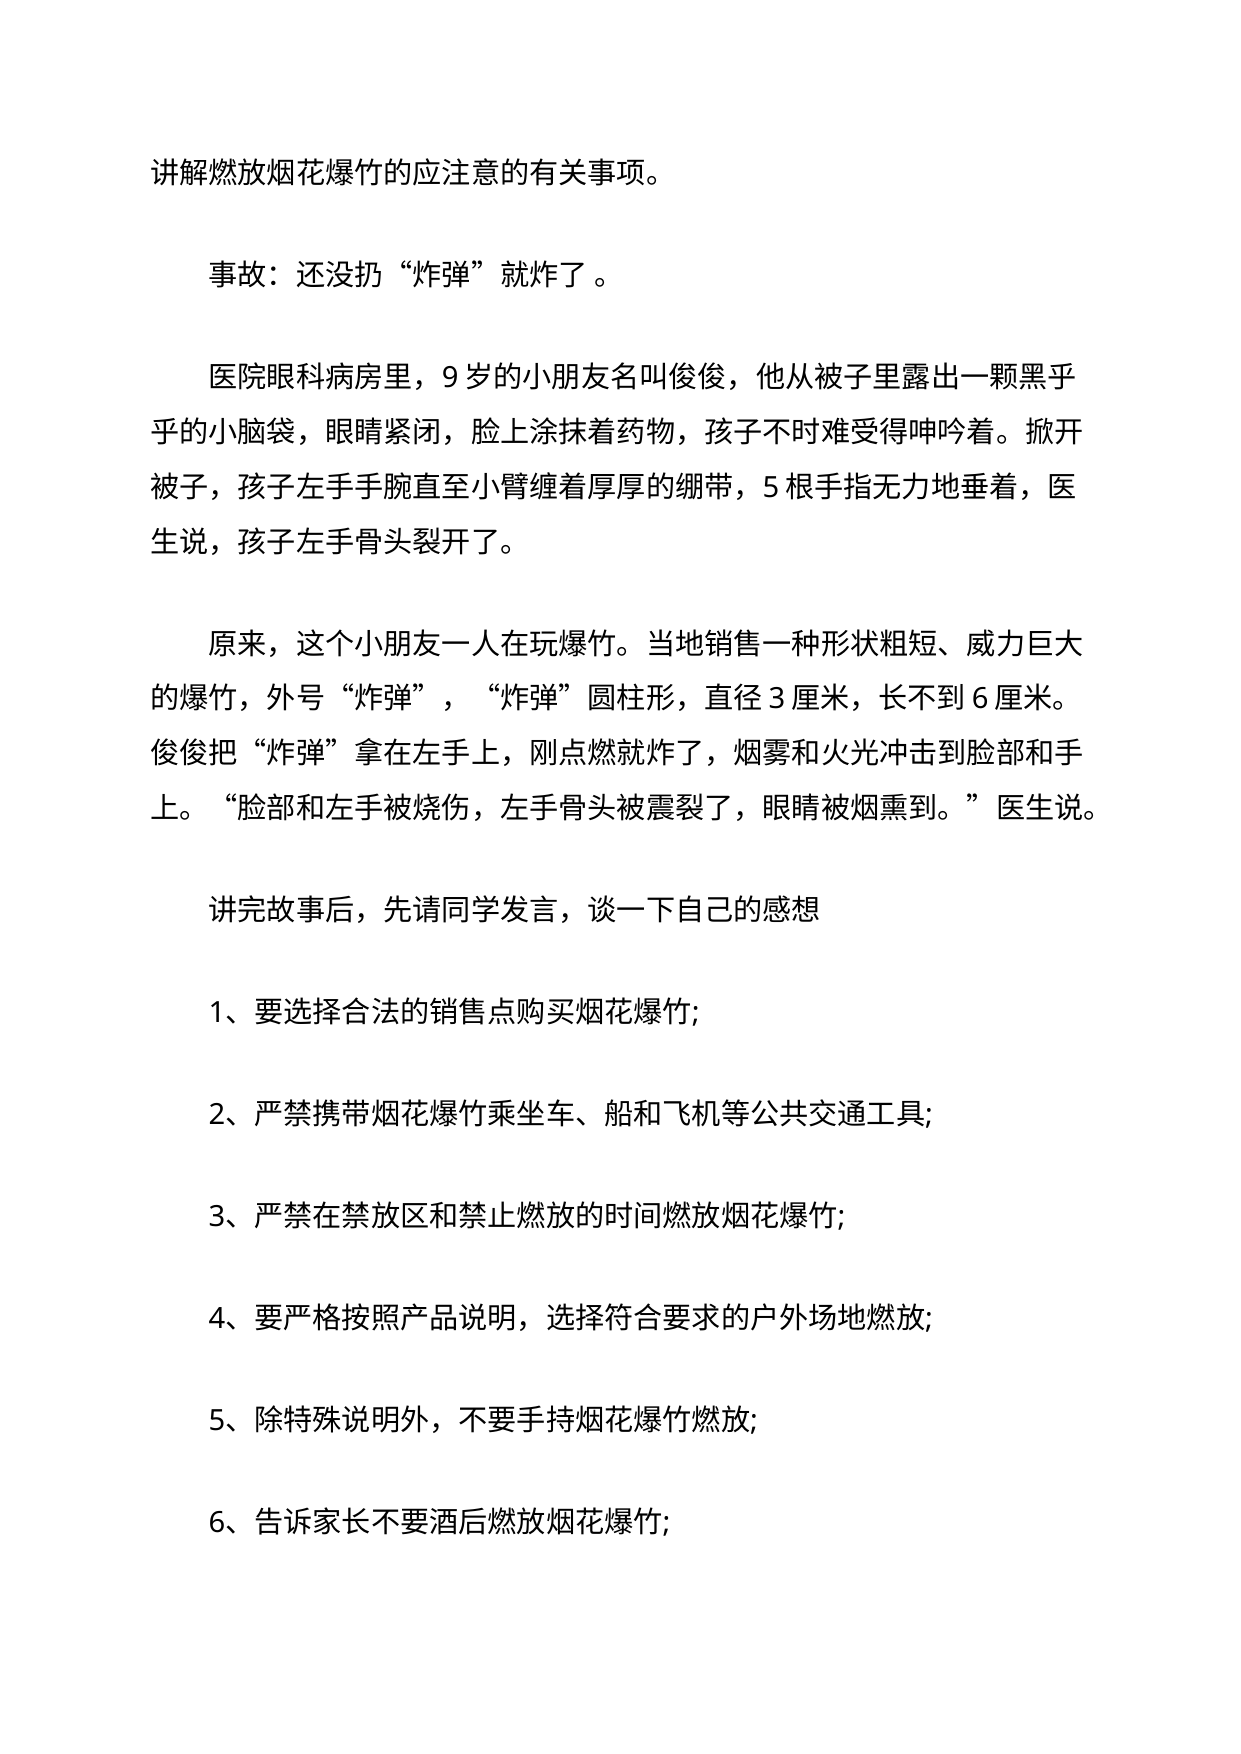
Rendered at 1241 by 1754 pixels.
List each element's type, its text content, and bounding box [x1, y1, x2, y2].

text 讲完故事后，先请同学发言，谈一下自己的感想 [150, 887, 1090, 929]
text 事故：还没扔“炸弹”就炸了 。 [150, 252, 1090, 294]
text 2、严禁携带烟花爆竹乘坐车、船和飞机等公共交通工具; [150, 1091, 1090, 1133]
text 4、要严格按照产品说明，选择符合要求的户外场地燃放; [150, 1294, 1090, 1337]
text 3、严禁在禁放区和禁止燃放的时间燃放烟花爆竹; [150, 1192, 1090, 1235]
text 6、告诉家长不要酒后燃放烟花爆竹; [150, 1498, 1090, 1541]
text 医院眼科病房里，9岁的小朋友名叫俊俊，他从被子里露出一颗黑乎乎的小脑袋，眼睛紧闭，脸上涂抹着药物，孩子不时难受得呻吟着。掀开被子，孩子左手手腕直至小臂缠着厚厚的绷带，5根手指无力地垂着，医生说，孩子左手骨头裂开了。 [150, 353, 1090, 561]
text 原来，这个小朋友一人在玩爆竹。当地销售一种形状粗短、威力巨大的爆竹，外号“炸弹”，“炸弹”圆柱形，直径3厘米，长不到6厘米。俊俊把“炸弹”拿在左手上，刚点燃就炸了，烟雾和火光冲击到脸部和手上。“脸部和左手被烧伤，左手骨头被震裂了，眼睛被烟熏到。”医生说。 [150, 620, 1090, 827]
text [150, 150, 1090, 192]
text 5、除特殊说明外，不要手持烟花爆竹燃放; [150, 1396, 1090, 1439]
text 1、要选择合法的销售点购买烟花爆竹; [150, 988, 1090, 1031]
